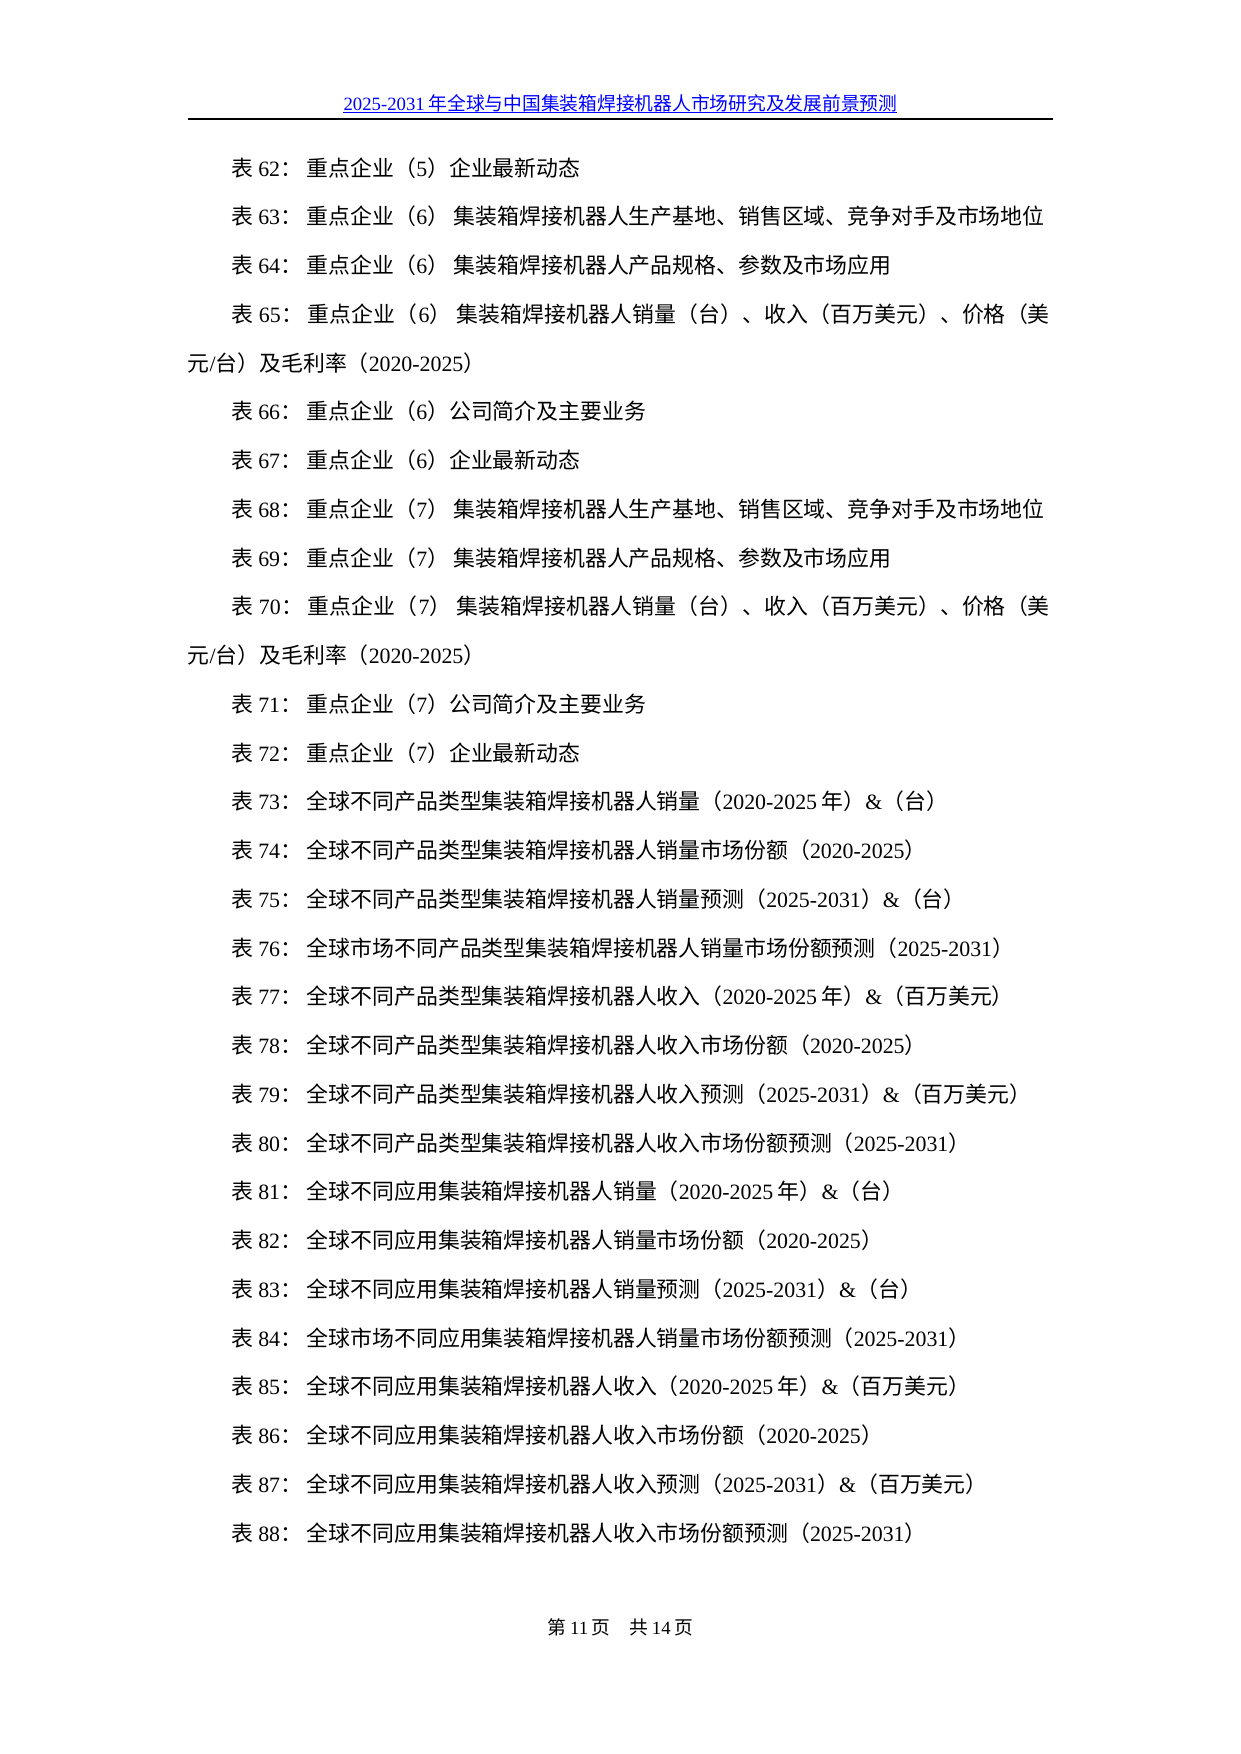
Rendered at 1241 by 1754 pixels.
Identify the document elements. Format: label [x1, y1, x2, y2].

text [187, 150, 1053, 1548]
